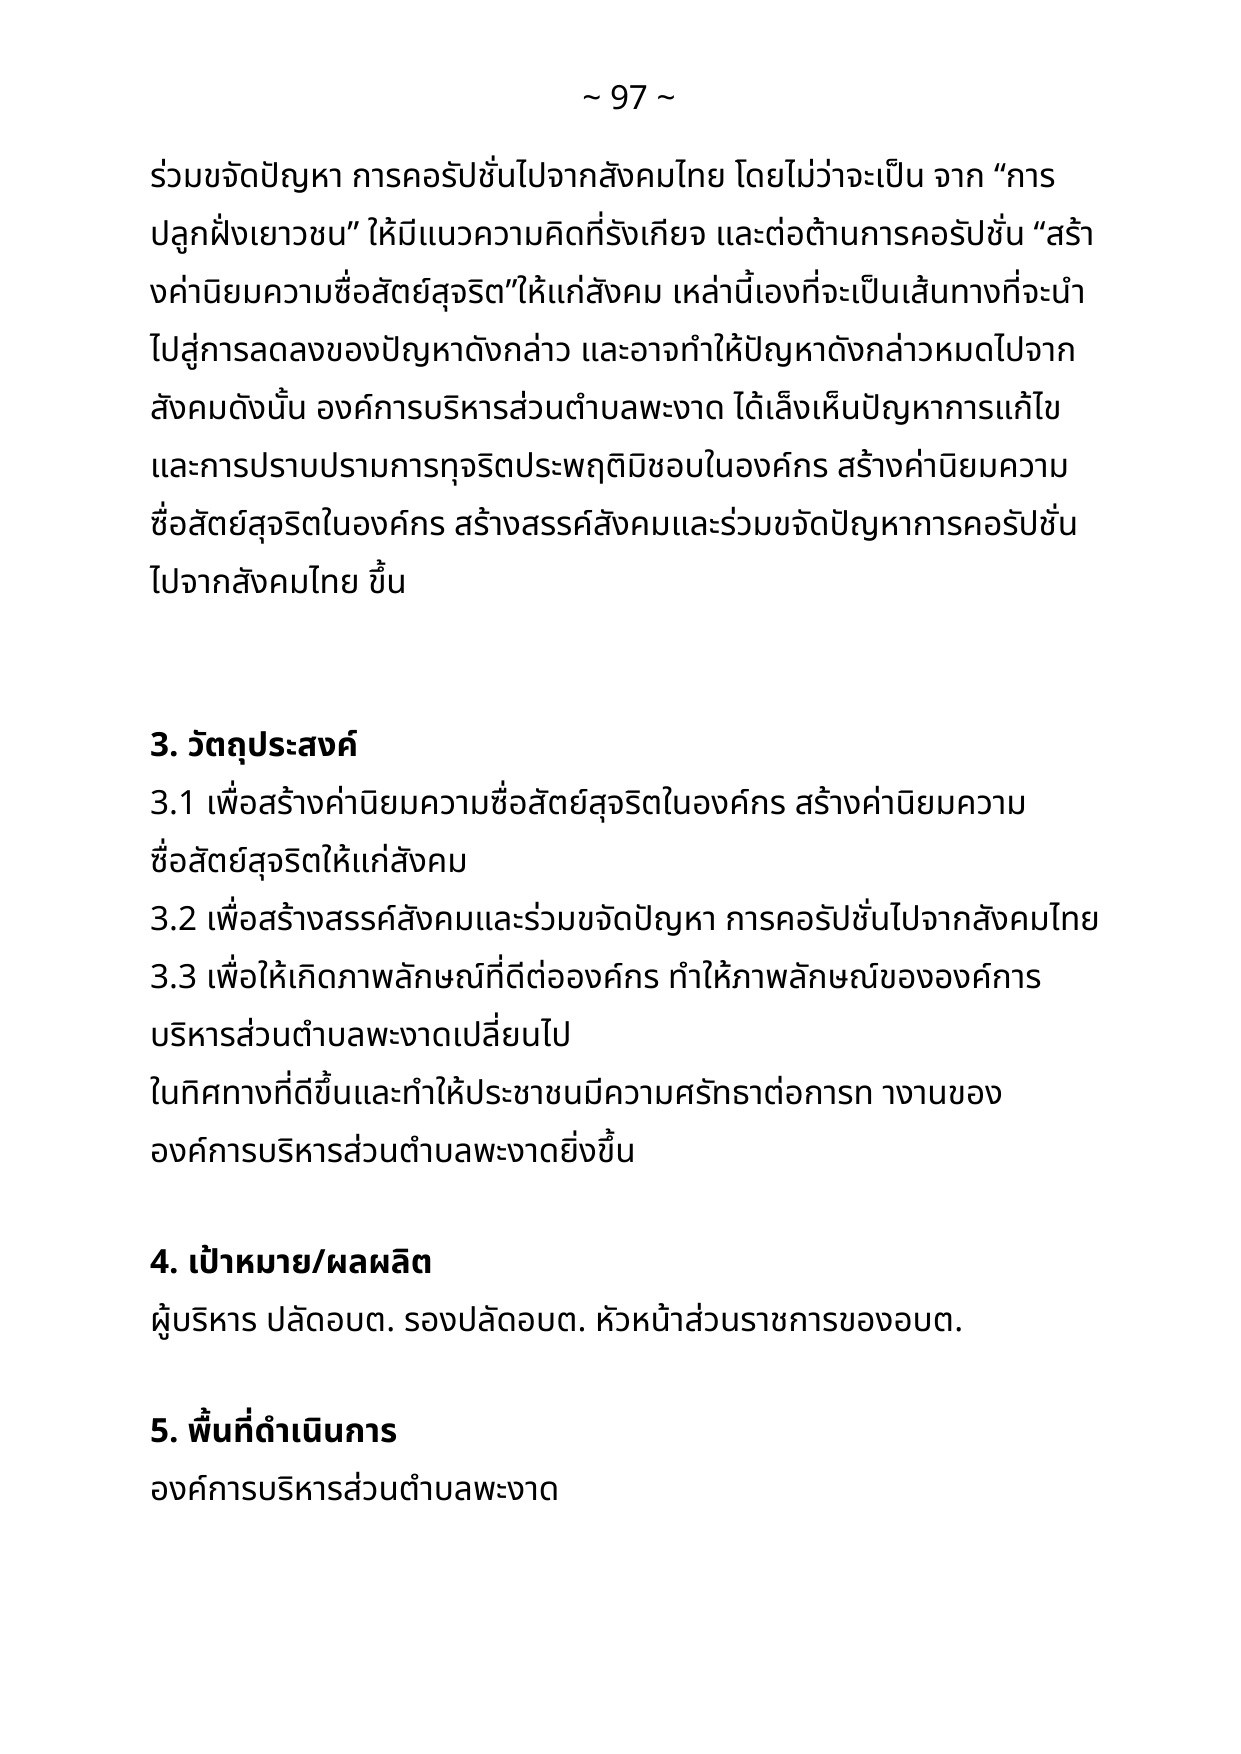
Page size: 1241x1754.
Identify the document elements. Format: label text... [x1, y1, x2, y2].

text 4. เป้าหมาย/ผลผลิต ผู้บริหาร ปลัดอบต. รองปลัดอบต. หัวหน้าส่วนราชการของอบต. [150, 1185, 1107, 1347]
text 5. พื้นที่ดำเนินการ องค์การบริหารส่วนตำบลพะงาด [150, 1354, 1107, 1516]
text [150, 152, 1107, 608]
text 3. วัตถุประสงค์ 3.1 เพื่อสร้างค่านิยมความซื่อสัตย์สุจริตในองค์กร สร้างค่านิยมความซื่อสัตย์สุจริตให้แก่สังคม 3.2 เพื่อสร้างสรรค์สังคมและร่วมขจัดปัญหา การคอรัปชั่นไปจากสังคมไทย 3.3 เพื่อให้เกิดภาพลักษณ์ที่ดีต่อองค์กร ทำให้ภาพลักษณ์ขององค์การบริหารส่วนตำบลพะงาดเปลี่ยนไป ในทิศทางที่ดีขึ้นและทำให้ประชาชนมีความศรัทธาต่อการท างานขององค์การบริหารส่วนตำบลพะงาดยิ่งขึ้น [150, 668, 1107, 1177]
